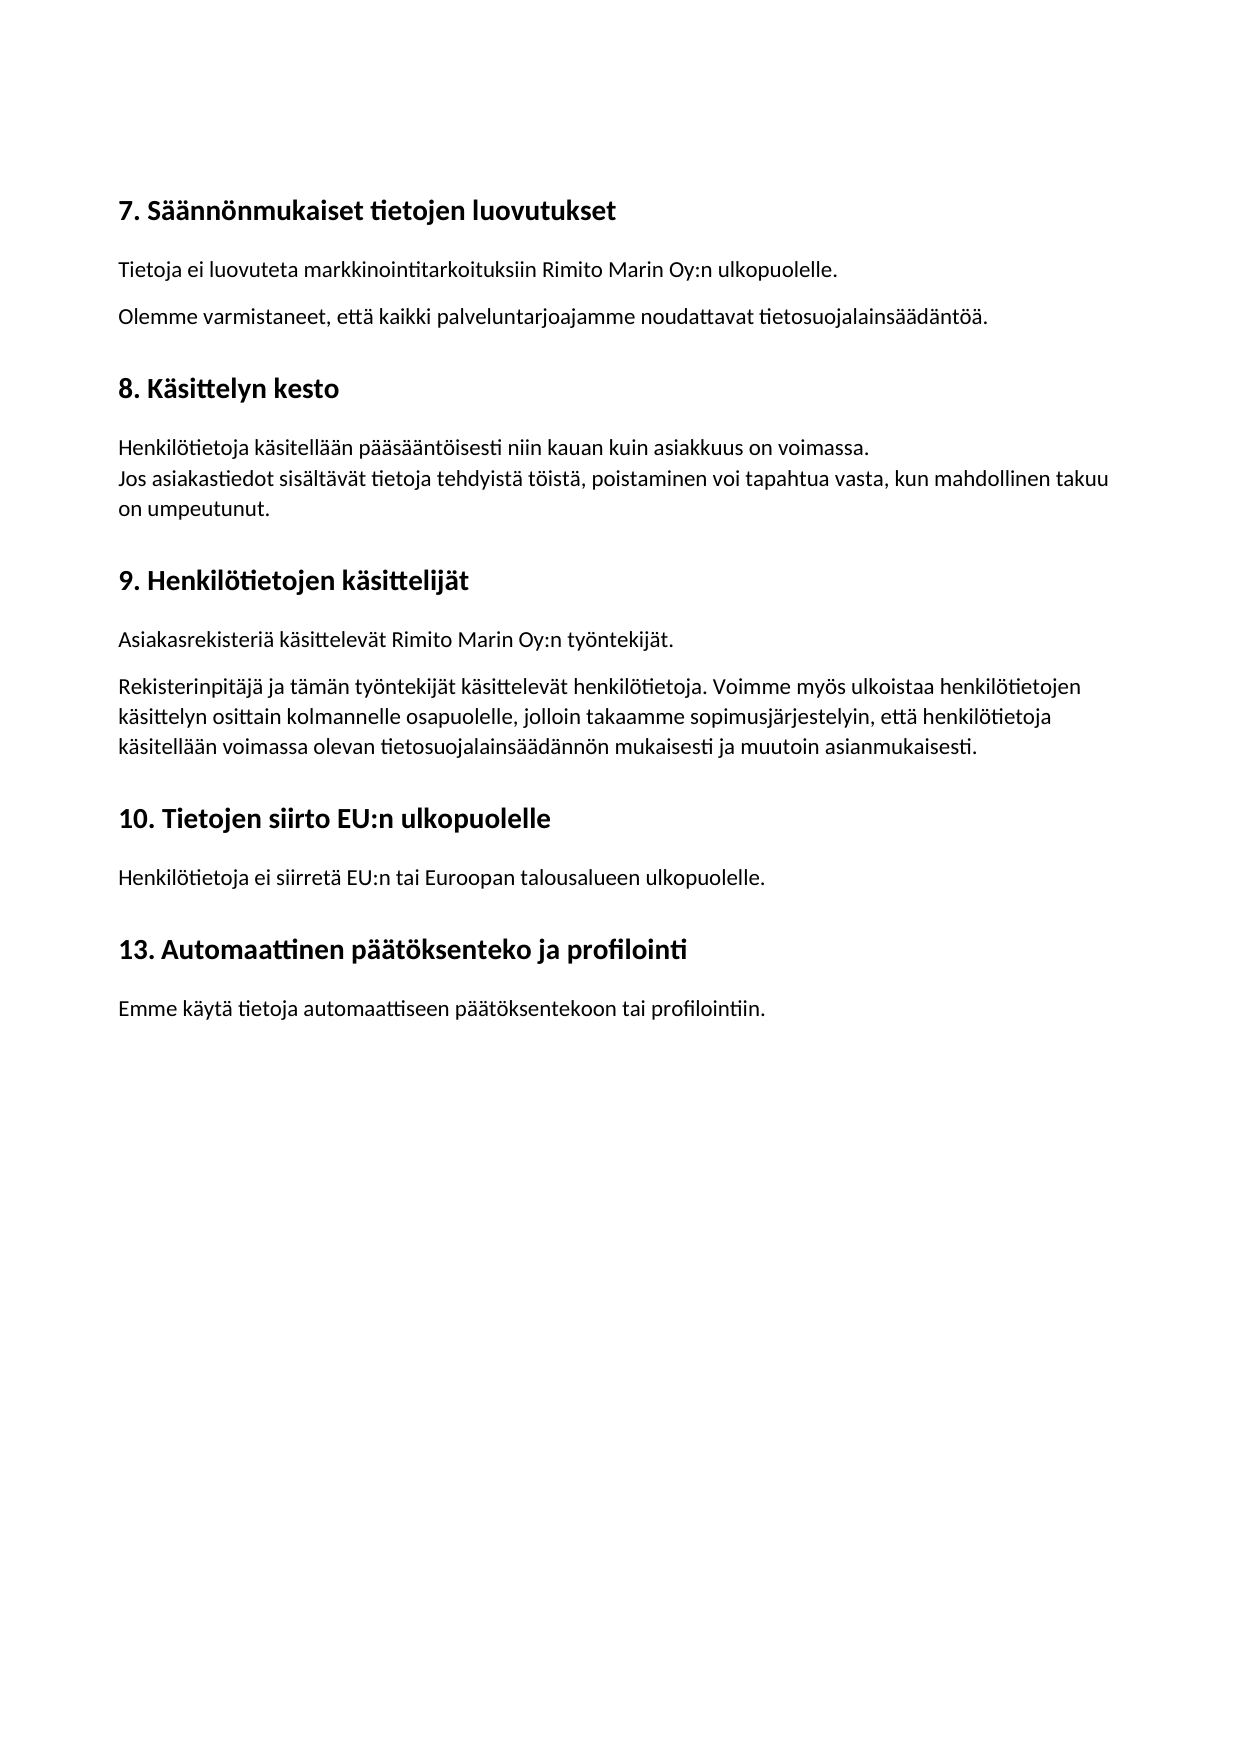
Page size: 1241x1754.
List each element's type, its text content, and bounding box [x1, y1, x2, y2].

subtitle 10. Tietojen siirto EU:n ulkopuolelle [118, 800, 1122, 836]
text Tietoja ei luovuteta markkinointitarkoituksiin Rimito Marin Oy:n ulkopuolelle. [118, 255, 1122, 283]
subtitle 13. Automaattinen päätöksenteko ja profilointi [118, 931, 1122, 967]
list Henkilötietoja käsitellään pääsääntöisesti niin kauan kuin asiakkuus on voimassa. [118, 433, 1122, 461]
text Olemme varmistaneet, että kaikki palveluntarjoajamme noudattavat tietosuojalainsäädäntöä. [118, 302, 1122, 330]
subtitle 7. Säännönmukaiset tietojen luovutukset [118, 192, 1122, 228]
text Rekisterinpitäjä ja tämän työntekijät käsittelevät henkilötietoja. Voimme myös ulkoistaa henkilötietojen käsittelyn osittain kolmannelle osapuolelle, jolloin takaamme sopimusjärjestelyin, että henkilötietoja käsitellään voimassa olevan tietosuojalainsäädännön mukaisesti ja muutoin asianmukaisesti. [118, 672, 1122, 760]
subtitle 9. Henkilötietojen käsittelijät [118, 562, 1122, 597]
subtitle 8. Käsittelyn kesto [118, 370, 1122, 406]
text Henkilötietoja ei siirretä EU:n tai Euroopan talousalueen ulkopuolelle. [118, 863, 1122, 891]
list Jos asiakastiedot sisältävät tietoja tehdyistä töistä, poistaminen voi tapahtua vasta, kun mahdollinen takuu on umpeutunut. [118, 464, 1122, 522]
text Emme käytä tietoja automaattiseen päätöksentekoon tai profilointiin. [118, 994, 1122, 1023]
text Asiakasrekisteriä käsittelevät Rimito Marin Oy:n työntekijät. [118, 625, 1122, 653]
